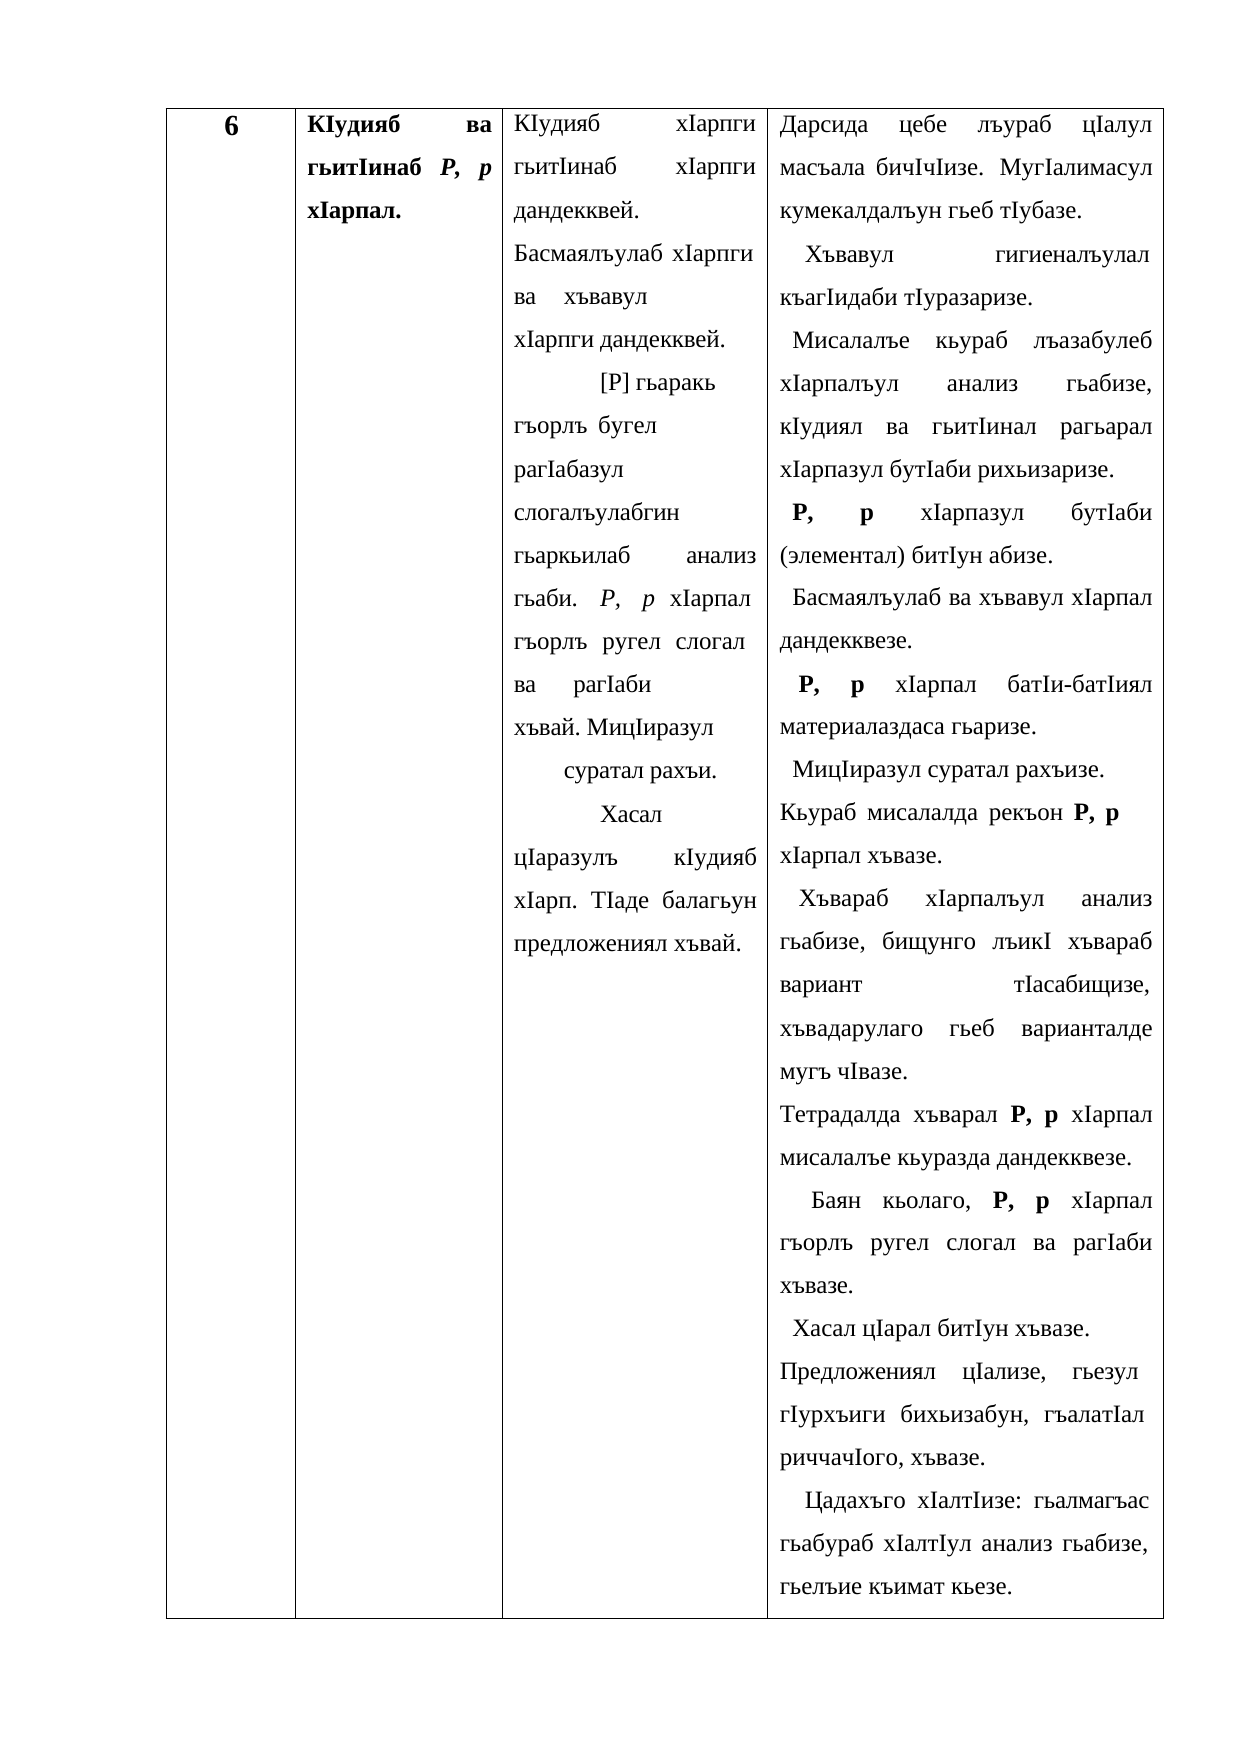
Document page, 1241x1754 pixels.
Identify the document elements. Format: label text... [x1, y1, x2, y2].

table_header 6 [167, 109, 295, 1618]
table_header КIудияб хIарпги гьитIинаб хIарпги дандекквей. Басмаялъулаб хIарпги ва хъвавул хIарпги дандекквей. [Р] гьаракь гъорлъ бугел рагIабазул слогалъулабгин гьаркьилаб анализ гьаби. Р, р хIарпал гъорлъ ругел слогал ва рагIаби хъвай. МицIиразул суратал рахъи. Хасал цIаразулъ кIудияб хIарп. ТIаде балагьун предложениял хъвай. [503, 109, 767, 1618]
table_header КIудияб ва гьитIинаб Р, р хIарпал. [296, 109, 502, 1618]
table_header Дарсида цебе лъураб цIалул масъала бичIчIизе. МугIалимасул кумекалдалъун гьеб тIубазе. Хъвавул гигиеналъулал къагIидаби тIуразаризе. Мисалалъе кьураб лъазабулеб хIарпалъул анализ гьабизе, кIудиял ва гьитIинал рагьарал хIарпазул бутIаби рихьизаризе. Р, р хIарпазул бутIаби (элементал) битIун абизе. Басмаялъулаб ва хъвавул хIарпал дандекквезе. Р, р хIарпал батIи-батIиял материалаздаса гьаризе. МицIиразул суратал рахъизе. Кьураб мисалалда рекъон Р, р хIарпал хъвазе. Хъвараб хIарпалъул анализ гьабизе, бищунго лъикI хъвараб вариант тIасабищизе, хъвадарулаго гьеб варианталде мугъ чIвазе. Тетрадалда хъварал Р, р хIарпал мисалалъе кьуразда дандекквезе. Баян кьолаго, Р, р хIарпал гъорлъ ругел слогал ва рагIаби хъвазе. Хасал цIарал битIун хъвазе. Предложениял цIализе, гьезул гIурхъиги бихьизабун, гъалатIал риччачIого, хъвазе. Цадахъго хIалтIизе: гьалмагъас гьабураб хIалтIул анализ гьабизе, гьелъие къимат кьезе. [768, 109, 1163, 1618]
